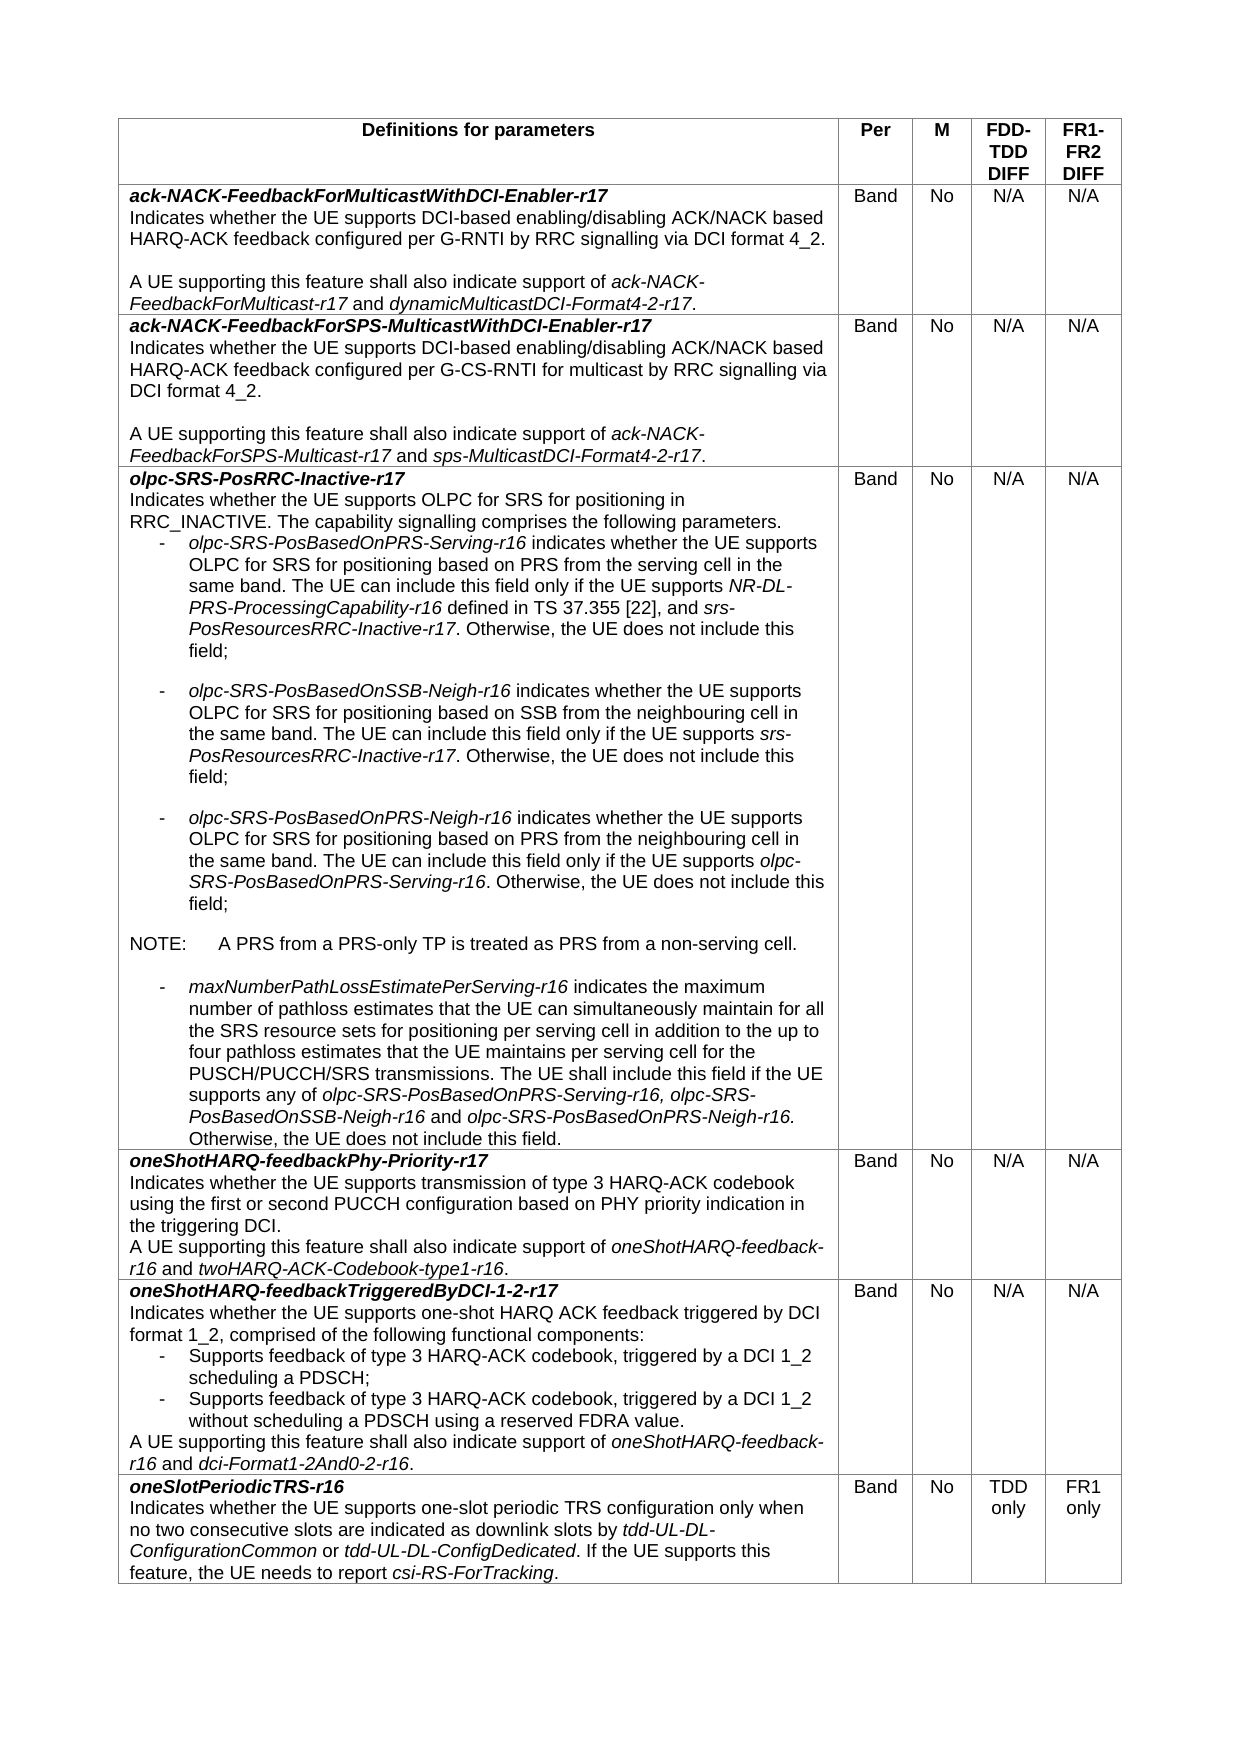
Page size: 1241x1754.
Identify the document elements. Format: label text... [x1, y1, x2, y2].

table_cell Band [839, 1475, 912, 1583]
table_cell Band [839, 1280, 912, 1474]
table_header Definitions for parameters [119, 119, 838, 184]
table_cell TDD only [972, 1475, 1045, 1583]
table_cell N/A [1046, 315, 1121, 466]
table_cell olpc-SRS-PosRRC-Inactive-r17 Indicates whether the UE supports OLPC for SRS for positioning in RRC_INACTIVE. The capability signalling comprises the following parameters. - olpc-SRS-PosBasedOnPRS-Serving-r16 indicates whether the UE supports OLPC for SRS for positioning based on PRS from the serving cell in the same band. The UE can include this field only if the UE supports NR-DL-PRS-ProcessingCapability-r16 defined in TS 37.355 [22], and srs-PosResourcesRRC-Inactive-r17. Otherwise, the UE does not include this field; - olpc-SRS-PosBasedOnSSB-Neigh-r16 indicates whether the UE supports OLPC for SRS for positioning based on SSB from the neighbouring cell in the same band. The UE can include this field only if the UE supports srs-PosResourcesRRC-Inactive-r17. Otherwise, the UE does not include this field; - olpc-SRS-PosBasedOnPRS-Neigh-r16 indicates whether the UE supports OLPC for SRS for positioning based on PRS from the neighbouring cell in the same band. The UE can include this field only if the UE supports olpc-SRS-PosBasedOnPRS-Serving-r16. Otherwise, the UE does not include this field; NOTE: A PRS from a PRS-only TP is treated as PRS from a non-serving cell. - maxNumberPathLossEstimatePerServing-r16 indicates the maximum number of pathloss estimates that the UE can simultaneously maintain for all the SRS resource sets for positioning per serving cell in addition to the up to four pathloss estimates that the UE maintains per serving cell for the PUSCH/PUCCH/SRS transmissions. The UE shall include this field if the UE supports any of olpc-SRS-PosBasedOnPRS-Serving-r16, olpc-SRS-PosBasedOnSSB-Neigh-r16 and olpc-SRS-PosBasedOnPRS-Neigh-r16. Otherwise, the UE does not include this field. [119, 467, 838, 1149]
table_cell No [913, 1150, 971, 1279]
table_cell No [913, 185, 971, 314]
table_header M [913, 119, 971, 184]
table_cell Band [839, 315, 912, 466]
table_cell N/A [972, 1150, 1045, 1279]
table_cell ack-NACK-FeedbackForMulticastWithDCI-Enabler-r17 Indicates whether the UE supports DCI-based enabling/disabling ACK/NACK based HARQ-ACK feedback configured per G-RNTI by RRC signalling via DCI format 4_2. A UE supporting this feature shall also indicate support of ack-NACK-FeedbackForMulticast-r17 and dynamicMulticastDCI-Format4-2-r17. [119, 185, 838, 314]
table_cell oneShotHARQ-feedbackPhy-Priority-r17 Indicates whether the UE supports transmission of type 3 HARQ-ACK codebook using the first or second PUCCH configuration based on PHY priority indication in the triggering DCI. A UE supporting this feature shall also indicate support of oneShotHARQ-feedback-r16 and twoHARQ-ACK-Codebook-type1-r16. [119, 1150, 838, 1279]
table_cell No [913, 1280, 971, 1474]
table_cell oneShotHARQ-feedbackTriggeredByDCI-1-2-r17 Indicates whether the UE supports one-shot HARQ ACK feedback triggered by DCI format 1_2, comprised of the following functional components: - Supports feedback of type 3 HARQ-ACK codebook, triggered by a DCI 1_2 scheduling a PDSCH; - Supports feedback of type 3 HARQ-ACK codebook, triggered by a DCI 1_2 without scheduling a PDSCH using a reserved FDRA value. A UE supporting this feature shall also indicate support of oneShotHARQ-feedback-r16 and dci-Format1-2And0-2-r16. [119, 1280, 838, 1474]
table_cell N/A [1046, 1150, 1121, 1279]
table_cell No [913, 1475, 971, 1583]
table_header FR1-FR2 DIFF [1046, 119, 1121, 184]
table_header Per [839, 119, 912, 184]
table_cell oneSlotPeriodicTRS-r16 Indicates whether the UE supports one-slot periodic TRS configuration only when no two consecutive slots are indicated as downlink slots by tdd-UL-DL-ConfigurationCommon or tdd-UL-DL-ConfigDedicated. If the UE supports this feature, the UE needs to report csi-RS-ForTracking. [119, 1475, 838, 1583]
table_cell N/A [972, 185, 1045, 314]
table_cell Band [839, 467, 912, 1149]
table_cell N/A [972, 315, 1045, 466]
table_cell Band [839, 1150, 912, 1279]
table_cell FR1 only [1046, 1475, 1121, 1583]
table_cell N/A [972, 467, 1045, 1149]
table_cell N/A [1046, 185, 1121, 314]
table_cell Band [839, 185, 912, 314]
table_cell No [913, 315, 971, 466]
table_cell N/A [1046, 467, 1121, 1149]
table_cell N/A [1046, 1280, 1121, 1474]
table_header FDD-TDD DIFF [972, 119, 1045, 184]
table_cell No [913, 467, 971, 1149]
table_cell ack-NACK-FeedbackForSPS-MulticastWithDCI-Enabler-r17 Indicates whether the UE supports DCI-based enabling/disabling ACK/NACK based HARQ-ACK feedback configured per G-CS-RNTI for multicast by RRC signalling via DCI format 4_2. A UE supporting this feature shall also indicate support of ack-NACK-FeedbackForSPS-Multicast-r17 and sps-MulticastDCI-Format4-2-r17. [119, 315, 838, 466]
table_cell N/A [972, 1280, 1045, 1474]
